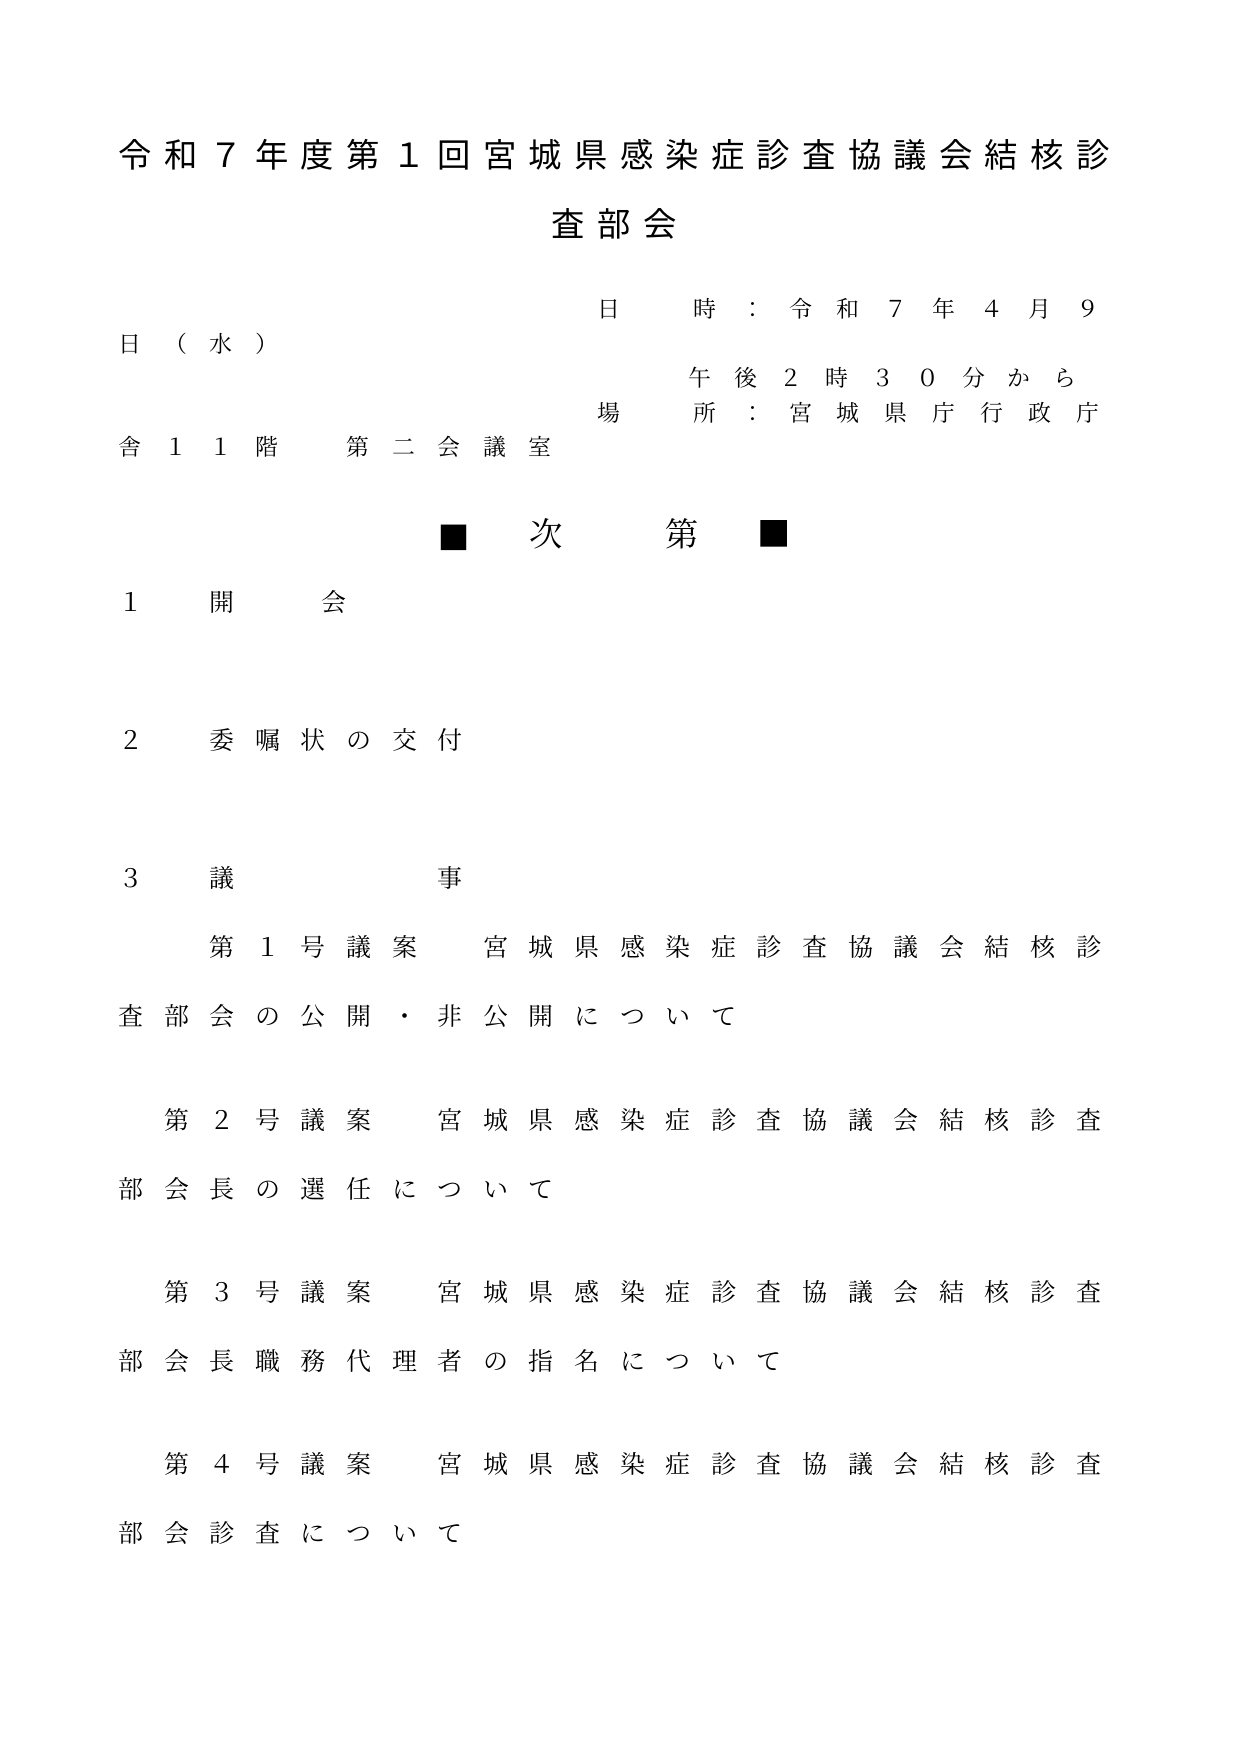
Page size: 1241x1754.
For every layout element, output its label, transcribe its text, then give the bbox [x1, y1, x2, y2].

text 場 所：宮城県庁行政庁舎１１階 第二会議室 [118, 394, 1122, 463]
text ２ 委嘱状の交付 [118, 704, 1122, 773]
text 午後２時３０分から [118, 360, 1122, 394]
text 第１号議案 宮城県感染症診査協議会結核診査部会の公開・非公開について [118, 911, 1122, 1049]
text ■ 次 第 ■ [118, 498, 1122, 567]
text 第３号議案 宮城県感染症診査協議会結核診査部会長職務代理者の指名について [118, 1256, 1122, 1394]
text ３ 議 事 [118, 842, 1122, 911]
text 令和７年度第１回宮城県感染症診査協議会結核診査部会 [118, 118, 1122, 256]
text 日 時：令和７年４月９日（水） [118, 291, 1122, 360]
text 第４号議案 宮城県感染症診査協議会結核診査部会診査について [118, 1429, 1122, 1567]
text 第２号議案 宮城県感染症診査協議会結核診査部会長の選任について [118, 1084, 1122, 1222]
text １ 開会 [118, 567, 1122, 636]
